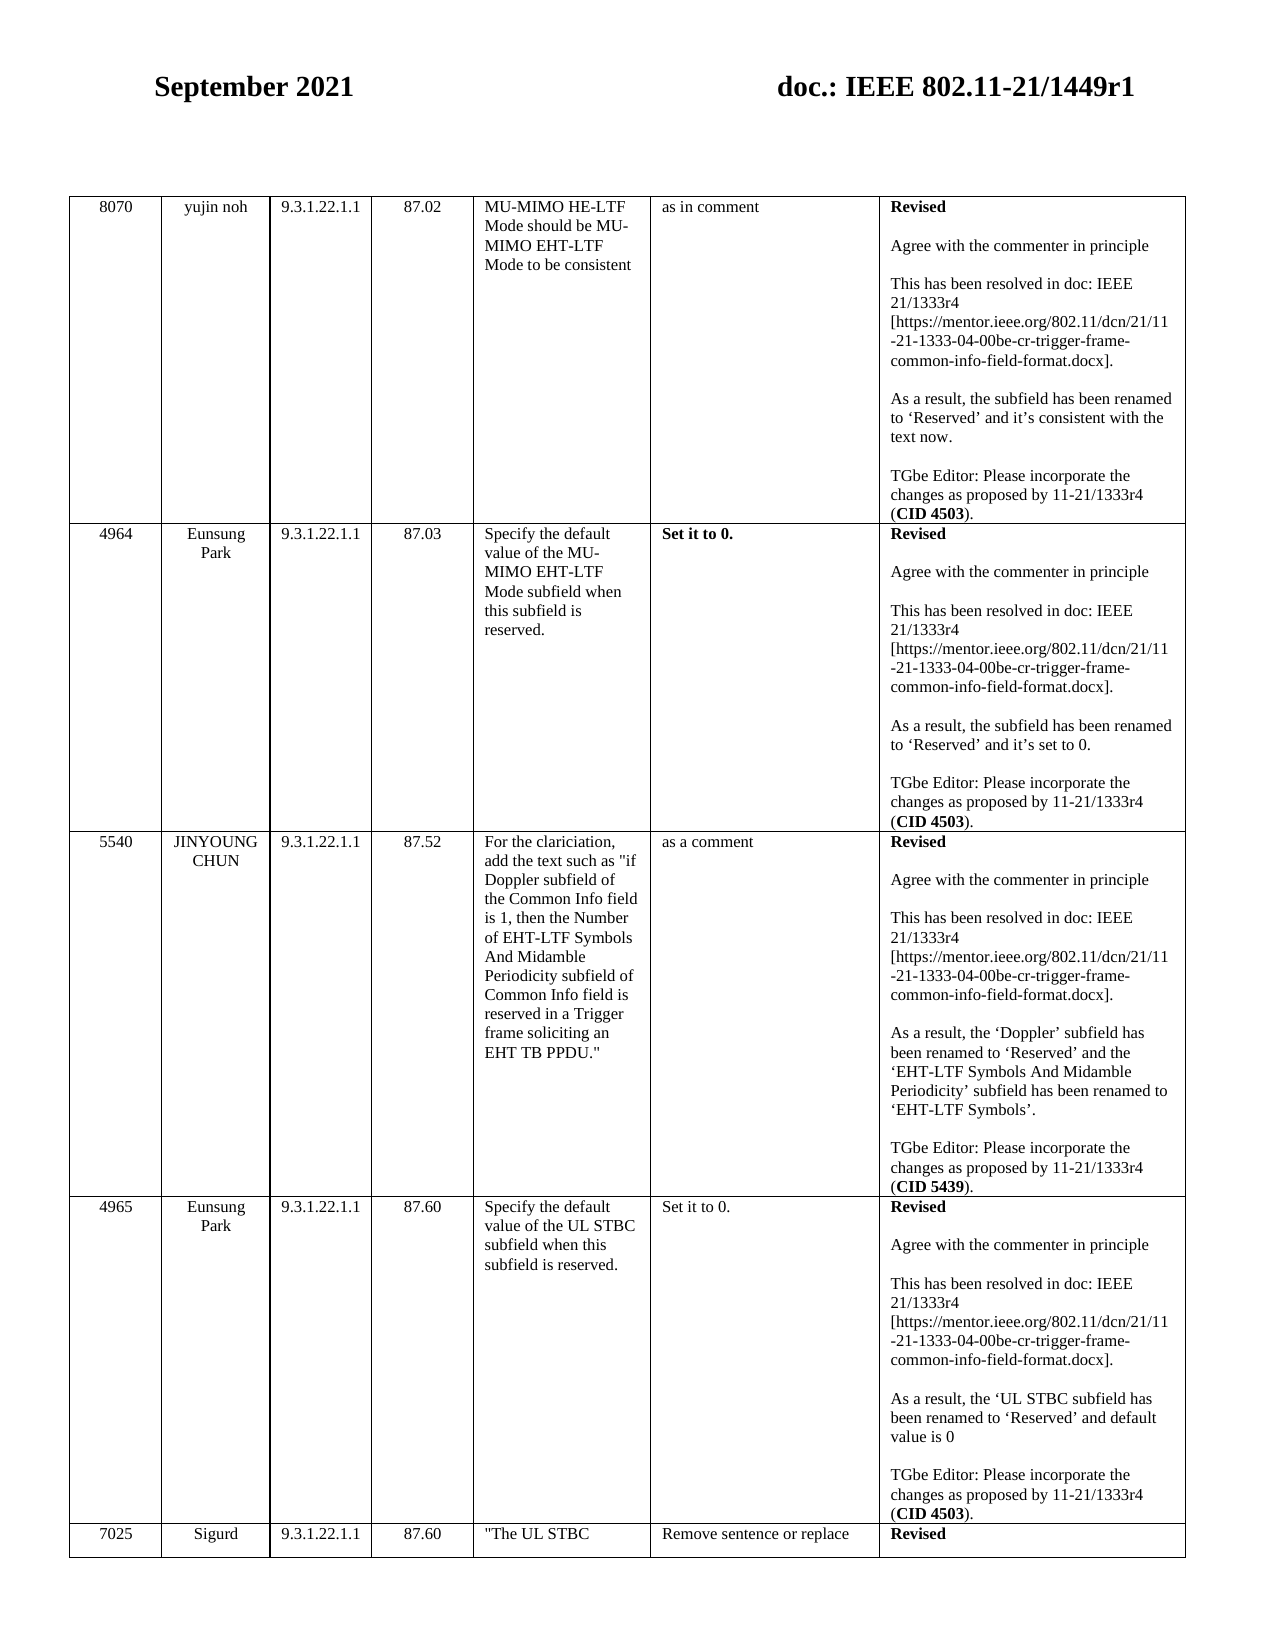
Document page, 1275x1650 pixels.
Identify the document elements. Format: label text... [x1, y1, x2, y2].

table_cell as in comment [651, 197, 879, 523]
table_cell JINYOUNG CHUN [162, 832, 269, 1196]
table_cell 87.60 [372, 1524, 473, 1557]
table_cell Specify the default value of the MU-MIMO EHT-LTF Mode subfield when this subfield is reserved. [474, 524, 650, 831]
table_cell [880, 1524, 1185, 1557]
table_cell Sigurd Schelstraete [162, 1524, 269, 1557]
table_cell 4964 [70, 524, 161, 831]
table_cell Revised Agree with the commenter in principle This has been resolved in doc: IEEE 21/1333r4 [https://mentor.ieee.org/802.11/dcn/21/11-21-1333-04-00be-cr-trigger-frame-common-info-field-format.docx]. As a result, the ‘Doppler’ subfield has been renamed to ‘Reserved’ and the ‘EHT-LTF Symbols And Midamble Periodicity’ subfield has been renamed to ‘EHT-LTF Symbols’. TGbe Editor: Please incorporate the changes as proposed by 11-21/1333r4 (CID 5439). [880, 832, 1185, 1196]
table_cell 4965 [70, 1197, 161, 1523]
table_cell Revised Agree with the commenter in principle This has been resolved in doc: IEEE 21/1333r4 [https://mentor.ieee.org/802.11/dcn/21/11-21-1333-04-00be-cr-trigger-frame-common-info-field-format.docx]. As a result, the subfield has been renamed to ‘Reserved’ and it’s set to 0. TGbe Editor: Please incorporate the changes as proposed by 11-21/1333r4 (CID 4503). [880, 524, 1185, 831]
table_cell 87.60 [372, 1197, 473, 1523]
table_cell 87.02 [372, 197, 473, 523]
table_cell 9.3.1.22.1.1 [271, 832, 371, 1196]
table_cell 9.3.1.22.1.1 [271, 524, 371, 831]
table_cell For the clariciation, add the text such as "if Doppler subfield of the Common Info field is 1, then the Number of EHT-LTF Symbols And Midamble Periodicity subfield of Common Info field is reserved in a Trigger frame soliciting an EHT TB PPDU." [474, 832, 650, 1196]
table_cell as a comment [651, 832, 879, 1196]
table_cell 9.3.1.22.1.1 [271, 197, 371, 523]
table_cell 5540 [70, 832, 161, 1196]
table_cell 9.3.1.22.1.1 [271, 1524, 371, 1557]
table_cell 87.03 [372, 524, 473, 831]
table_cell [474, 1524, 650, 1557]
table_cell 8070 [70, 197, 161, 523]
table_cell Set it to 0. [651, 524, 879, 831]
table_cell Set it to 0. [651, 1197, 879, 1523]
table_cell 87.52 [372, 832, 473, 1196]
table_cell 9.3.1.22.1.1 [271, 1197, 371, 1523]
table_cell 7025 [70, 1524, 161, 1557]
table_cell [651, 1524, 879, 1557]
table_cell Specify the default value of the UL STBC subfield when this subfield is reserved. [474, 1197, 650, 1523]
table_cell MU-MIMO HE-LTF Mode should be MU-MIMO EHT-LTF Mode to be consistent [474, 197, 650, 523]
table_cell Eunsung Park [162, 524, 269, 831]
table_cell yujin noh [162, 197, 269, 523]
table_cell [880, 197, 1185, 523]
table_cell Revised Agree with the commenter in principle This has been resolved in doc: IEEE 21/1333r4 [https://mentor.ieee.org/802.11/dcn/21/11-21-1333-04-00be-cr-trigger-frame-common-info-field-format.docx]. As a result, the ‘UL STBC subfield has been renamed to ‘Reserved’ and default value is 0 TGbe Editor: Please incorporate the changes as proposed by 11-21/1333r4 (CID 4503). [880, 1197, 1185, 1523]
table_cell Eunsung Park [162, 1197, 269, 1523]
